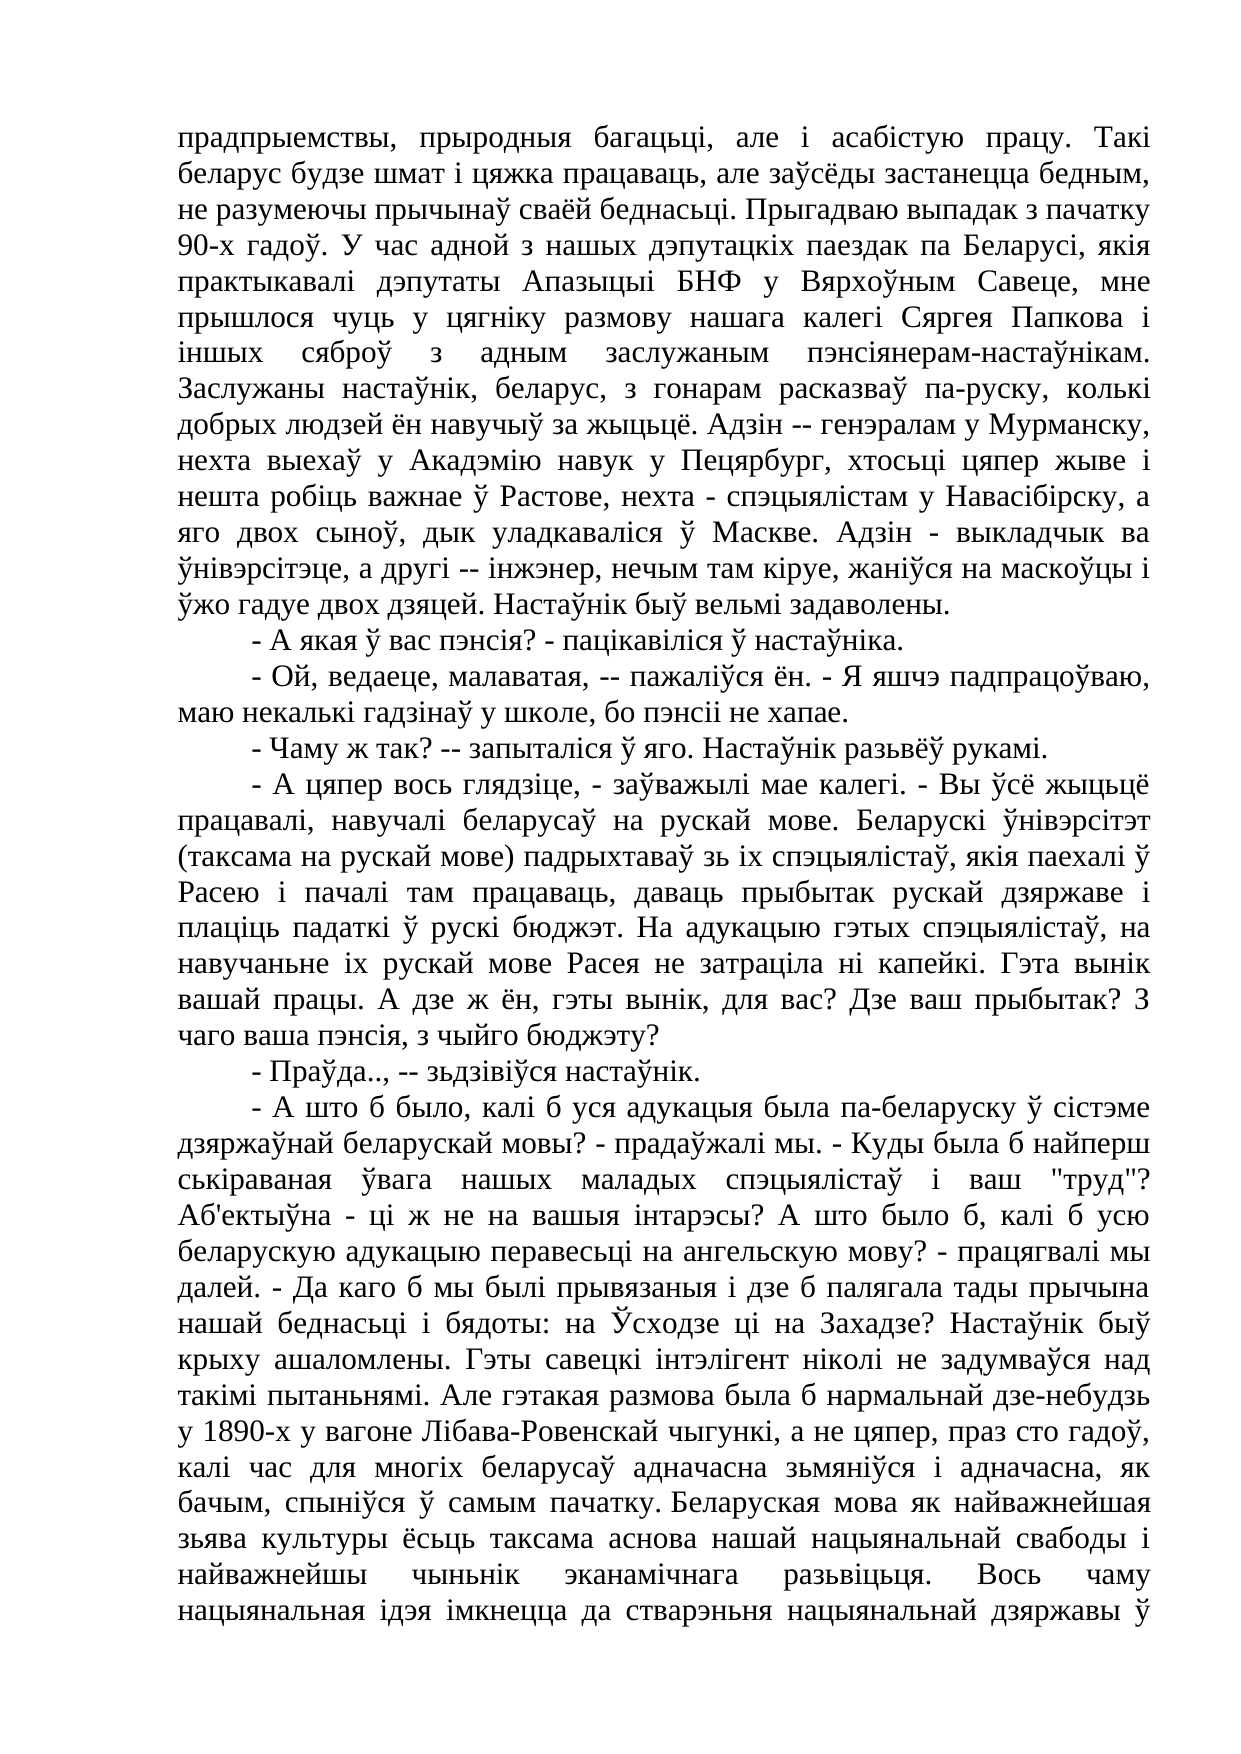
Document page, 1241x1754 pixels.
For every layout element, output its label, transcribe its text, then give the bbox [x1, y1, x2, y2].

text - А цяпер вось глядзіце, - заўважылі мае калегі. - Вы ўсё жыцьцё працавалі, навучалі беларусаў на рускай мове. Беларускі ўнівэрсітэт (таксама на рускай мове) падрыхтаваў зь іх спэцыялістаў, якія паехалі ў Расею і пачалі там працаваць, даваць прыбытак рускай дзяржаве і плаціць падаткі ў рускі бюджэт. На адукацыю гэтых спэцыялістаў, на навучаньне іх рускай мове Расея не затраціла ні капейкі. Гэта вынік вашай працы. А дзе ж ён, гэты вынік, для вас? Дзе ваш прыбытак? З чаго ваша пэнсія, з чыйго бюджэту? [177, 765, 1152, 1052]
text - Чаму ж так? -- запыталіся ў яго. Настаўнік разьвёў рукамі. [177, 729, 1152, 765]
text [177, 1088, 1152, 1627]
text - Праўда.., -- зьдзівіўся настаўнік. [177, 1052, 1152, 1088]
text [177, 118, 1152, 621]
text - А якая ў вас пэнсія? - пацікавіліся ў настаўніка. [177, 621, 1152, 657]
text - Ой, ведаеце, малаватая, -- пажаліўся ён. - Я яшчэ падпрацоўваю, маю некалькі гадзінаў у школе, бо пэнсіі не хапае. [177, 657, 1152, 729]
